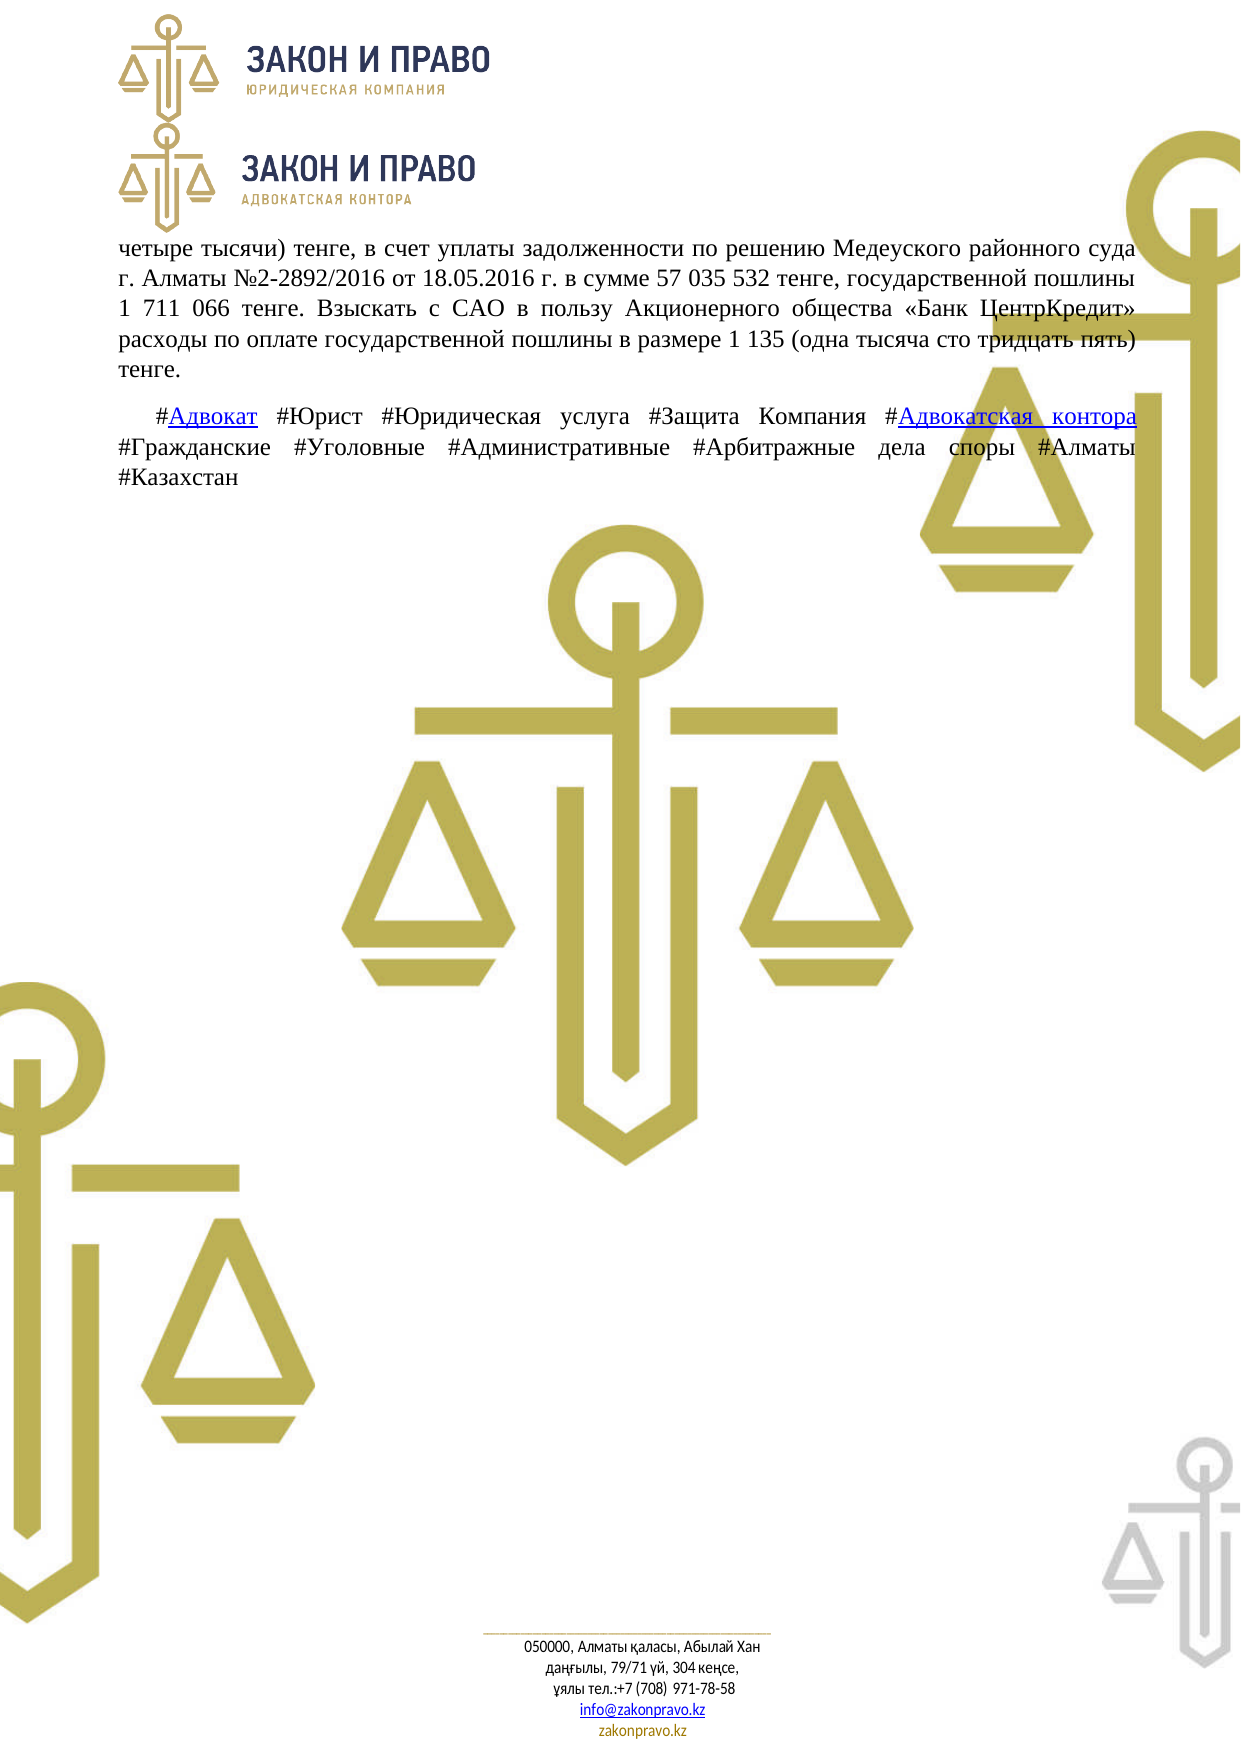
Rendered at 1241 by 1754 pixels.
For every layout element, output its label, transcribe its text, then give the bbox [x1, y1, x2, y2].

text #Адвокат #Юрист #Юридическая услуга #Защита Компания #Адвокатская контора #Гражданские #Уголовные #Административные #Арбитражные дела споры #Алматы #Казахстан [118, 401, 1137, 491]
picture [341, 524, 914, 1754]
picture [118, 14, 490, 233]
picture [0, 982, 316, 1754]
picture [919, 130, 1241, 1669]
